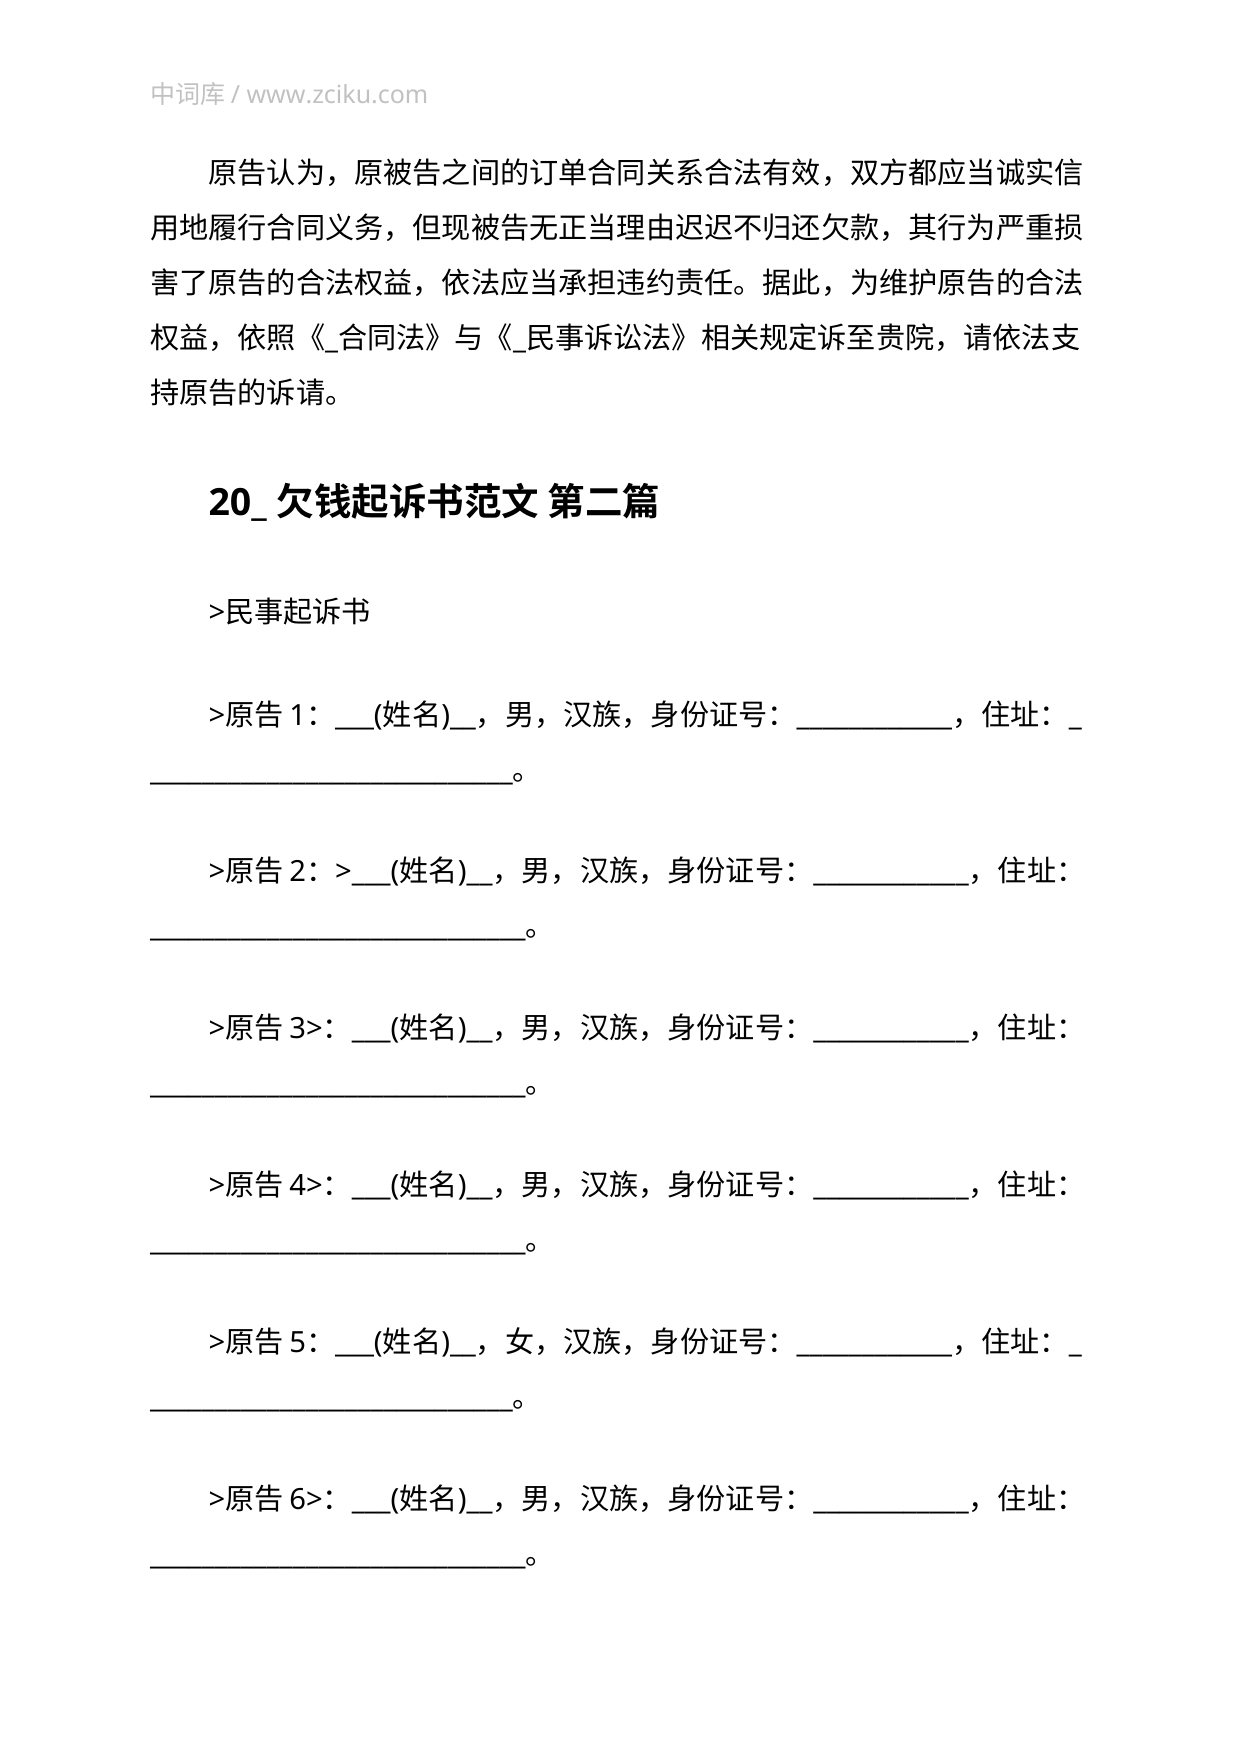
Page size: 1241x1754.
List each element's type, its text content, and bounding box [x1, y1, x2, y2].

text >原告1：___(姓名)__，男，汉族，身份证号：____________，住址：_____________________________。 [150, 691, 1090, 788]
text 20_ 欠钱起诉书范文 第二篇 [150, 471, 1090, 526]
text >原告4>：___(姓名)__，男，汉族，身份证号：____________，住址：_____________________________。 [150, 1162, 1090, 1259]
text >原告2：>___(姓名)__，男，汉族，身份证号：____________，住址：_____________________________。 [150, 848, 1090, 945]
text >原告6>：___(姓名)__，男，汉族，身份证号：____________，住址：_____________________________。 [150, 1476, 1090, 1573]
text 原告认为，原被告之间的订单合同关系合法有效，双方都应当诚实信用地履行合同义务，但现被告无正当理由迟迟不归还欠款，其行为严重损害了原告的合法权益，依法应当承担违约责任。据此，为维护原告的合法权益，依照《_合同法》与《_民事诉讼法》相关规定诉至贵院，请依法支持原告的诉请。 [150, 150, 1090, 412]
text >原告5：___(姓名)__，女，汉族，身份证号：____________，住址：_____________________________。 [150, 1319, 1090, 1416]
text >原告3>：___(姓名)__，男，汉族，身份证号：____________，住址：_____________________________。 [150, 1005, 1090, 1102]
text >民事起诉书 [150, 589, 1090, 631]
